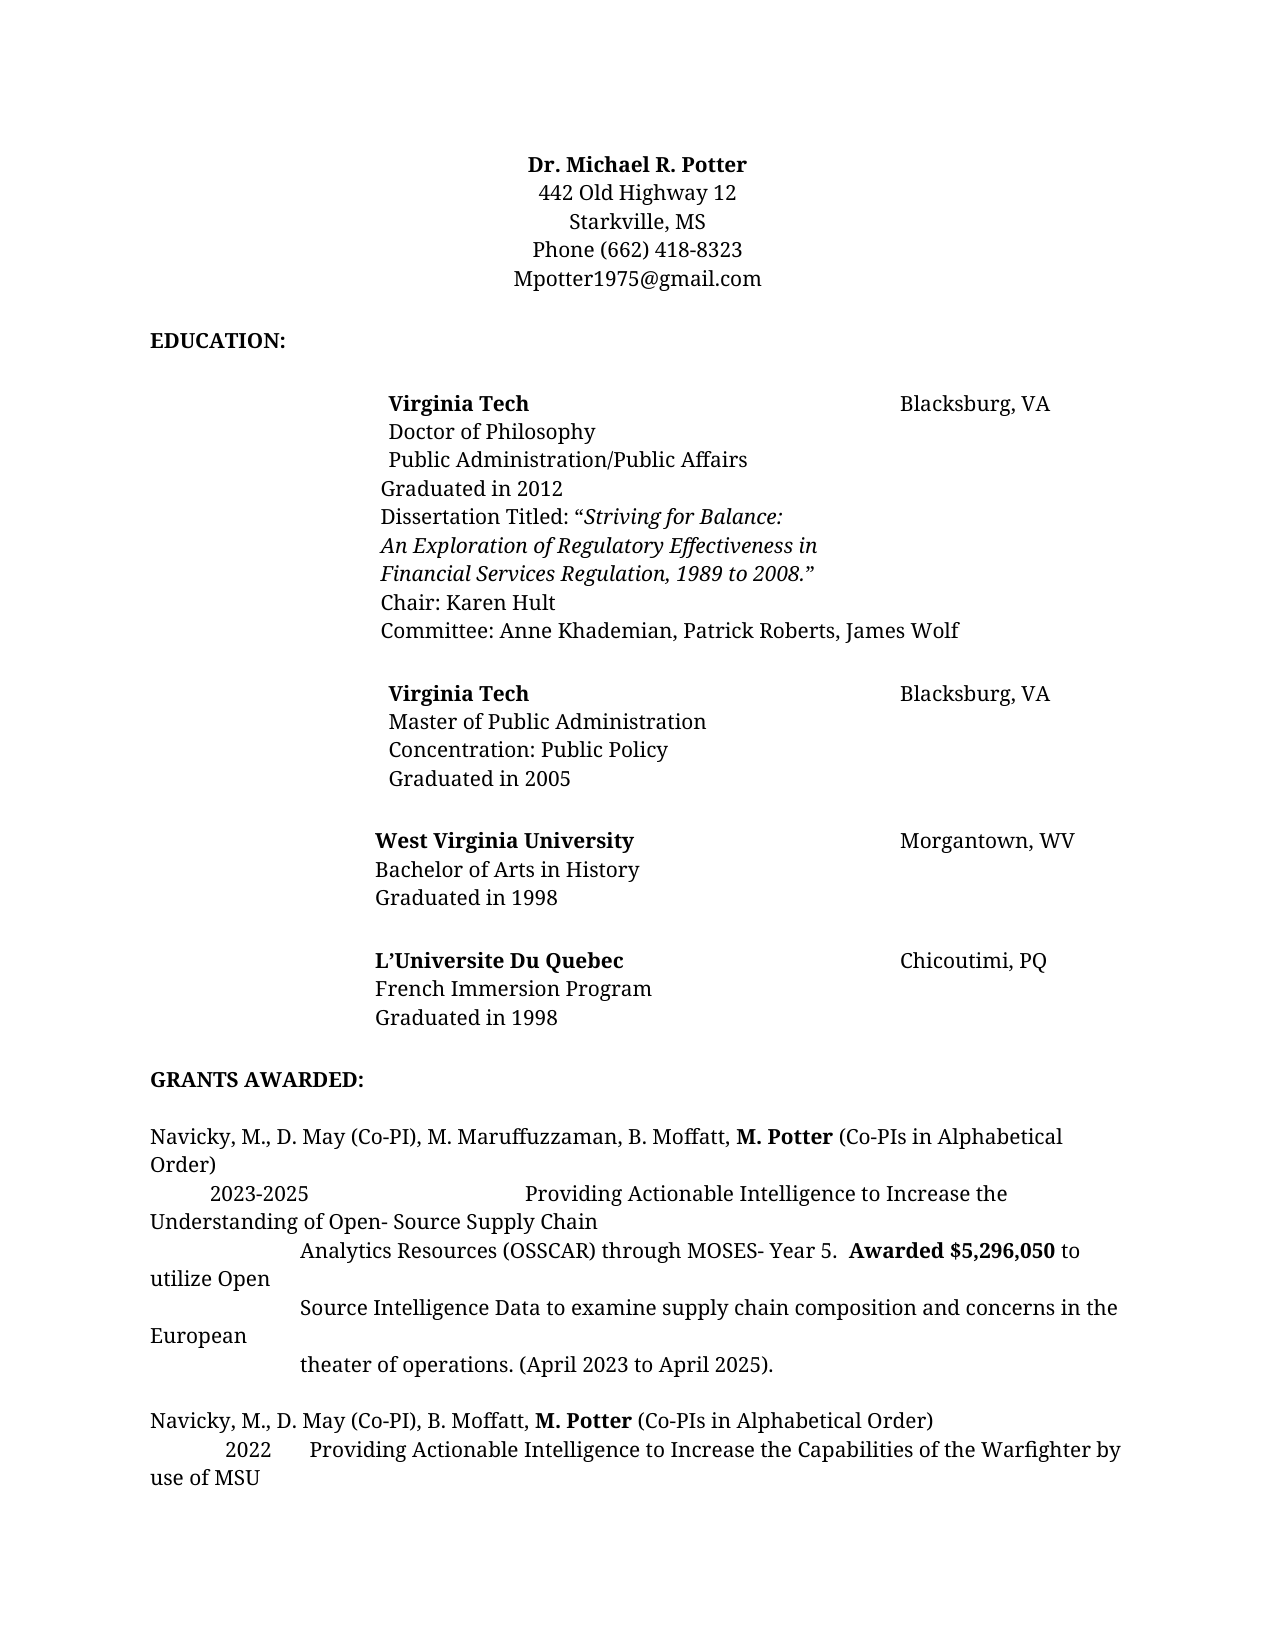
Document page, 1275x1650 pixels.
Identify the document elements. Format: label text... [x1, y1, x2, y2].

text Graduated in 1998 [150, 1003, 1125, 1031]
text Virginia Tech Blacksburg, VA [150, 389, 1125, 417]
text Navicky, M., D. May (Co-PI), B. Moffatt, M. Potter (Co-PIs in Alphabetical Order) [150, 1407, 1125, 1435]
text Public Administration/Public Affairs [150, 446, 1125, 474]
text Doctor of Philosophy [150, 417, 1125, 446]
text Committee: Anne Khademian, Patrick Roberts, James Wolf [150, 616, 1125, 645]
text An Exploration of Regulatory Effectiveness in [375, 531, 1125, 559]
text Analytics Resources (OSSCAR) through MOSES- Year 5. Awarded $5,296,050 to utilize Open [150, 1236, 1125, 1293]
text L’Universite Du Quebec Chicoutimi, PQ [150, 946, 1125, 974]
text Starkville, MS [150, 207, 1125, 235]
text Mpotter1975@gmail.com [150, 264, 1125, 292]
text Phone (662) 418-8323 [150, 235, 1125, 264]
text Chair: Karen Hult [150, 588, 1125, 616]
text GRANTS AWARDED: [150, 1065, 1125, 1094]
text Virginia Tech Blacksburg, VA [150, 679, 1125, 707]
text Source Intelligence Data to examine supply chain composition and concerns in the European [150, 1293, 1125, 1350]
text Navicky, M., D. May (Co-PI), M. Maruffuzzaman, B. Moffatt, M. Potter (Co-PIs in Alphabetical Order) [150, 1122, 1125, 1179]
text 2023-2025 Providing Actionable Intelligence to Increase the Understanding of Open- Source Supply Chain [150, 1179, 1125, 1236]
text EDUCATION: [150, 326, 1125, 355]
text Graduated in 2005 [150, 764, 1125, 792]
text 442 Old Highway 12 [150, 178, 1125, 207]
text Graduated in 1998 [150, 883, 1125, 912]
text West Virginia University Morgantown, WV [150, 827, 1125, 855]
text 2022 Providing Actionable Intelligence to Increase the Capabilities of the Warfighter by use of MSU [150, 1435, 1125, 1492]
text Dr. Michael R. Potter [150, 150, 1125, 178]
text Bachelor of Arts in History [150, 855, 1125, 883]
text Graduated in 2012 Dissertation Titled: “Striving for Balance: [375, 474, 1125, 531]
text Master of Public Administration Concentration: Public Policy [150, 707, 1125, 764]
text Financial Services Regulation, 1989 to 2008.” [375, 559, 1125, 588]
text theater of operations. (April 2023 to April 2025). [150, 1350, 1125, 1378]
text French Immersion Program [150, 974, 1125, 1003]
